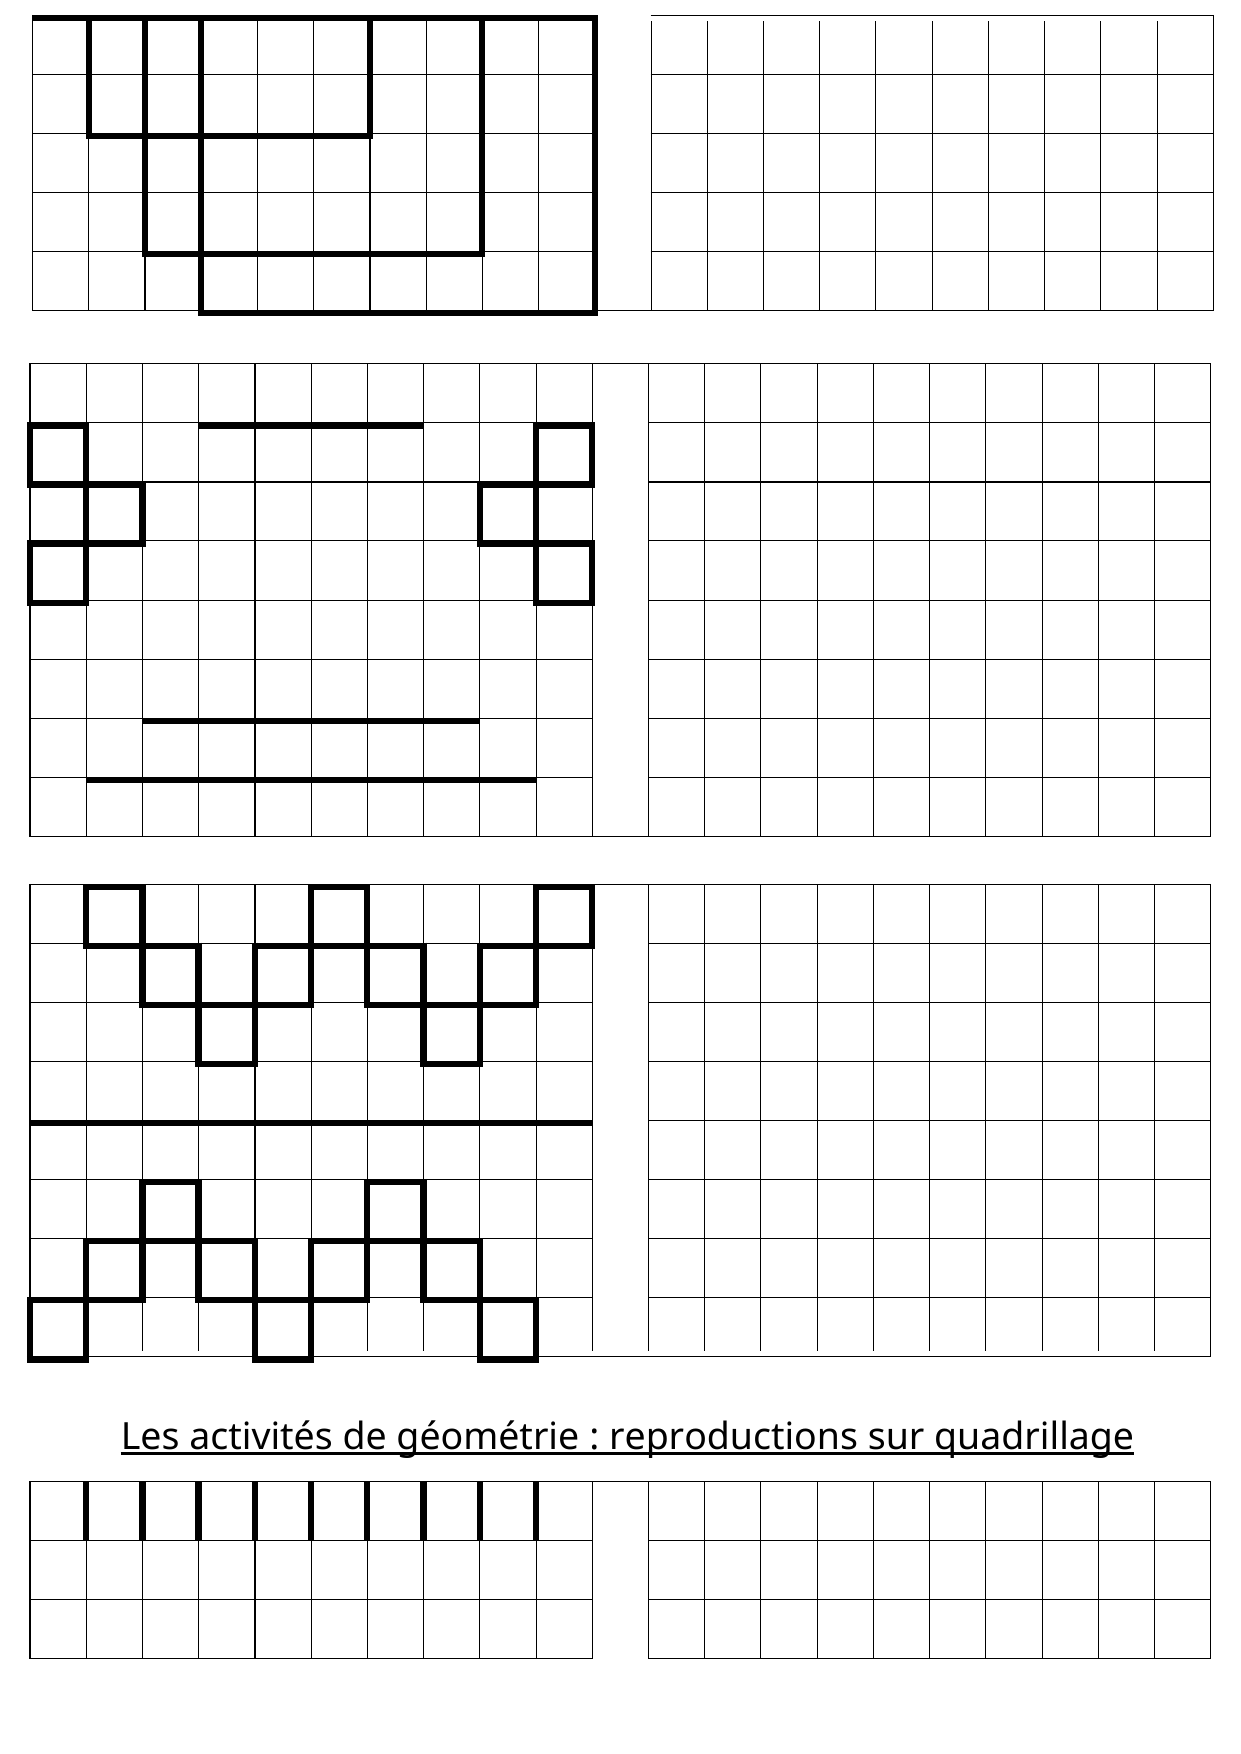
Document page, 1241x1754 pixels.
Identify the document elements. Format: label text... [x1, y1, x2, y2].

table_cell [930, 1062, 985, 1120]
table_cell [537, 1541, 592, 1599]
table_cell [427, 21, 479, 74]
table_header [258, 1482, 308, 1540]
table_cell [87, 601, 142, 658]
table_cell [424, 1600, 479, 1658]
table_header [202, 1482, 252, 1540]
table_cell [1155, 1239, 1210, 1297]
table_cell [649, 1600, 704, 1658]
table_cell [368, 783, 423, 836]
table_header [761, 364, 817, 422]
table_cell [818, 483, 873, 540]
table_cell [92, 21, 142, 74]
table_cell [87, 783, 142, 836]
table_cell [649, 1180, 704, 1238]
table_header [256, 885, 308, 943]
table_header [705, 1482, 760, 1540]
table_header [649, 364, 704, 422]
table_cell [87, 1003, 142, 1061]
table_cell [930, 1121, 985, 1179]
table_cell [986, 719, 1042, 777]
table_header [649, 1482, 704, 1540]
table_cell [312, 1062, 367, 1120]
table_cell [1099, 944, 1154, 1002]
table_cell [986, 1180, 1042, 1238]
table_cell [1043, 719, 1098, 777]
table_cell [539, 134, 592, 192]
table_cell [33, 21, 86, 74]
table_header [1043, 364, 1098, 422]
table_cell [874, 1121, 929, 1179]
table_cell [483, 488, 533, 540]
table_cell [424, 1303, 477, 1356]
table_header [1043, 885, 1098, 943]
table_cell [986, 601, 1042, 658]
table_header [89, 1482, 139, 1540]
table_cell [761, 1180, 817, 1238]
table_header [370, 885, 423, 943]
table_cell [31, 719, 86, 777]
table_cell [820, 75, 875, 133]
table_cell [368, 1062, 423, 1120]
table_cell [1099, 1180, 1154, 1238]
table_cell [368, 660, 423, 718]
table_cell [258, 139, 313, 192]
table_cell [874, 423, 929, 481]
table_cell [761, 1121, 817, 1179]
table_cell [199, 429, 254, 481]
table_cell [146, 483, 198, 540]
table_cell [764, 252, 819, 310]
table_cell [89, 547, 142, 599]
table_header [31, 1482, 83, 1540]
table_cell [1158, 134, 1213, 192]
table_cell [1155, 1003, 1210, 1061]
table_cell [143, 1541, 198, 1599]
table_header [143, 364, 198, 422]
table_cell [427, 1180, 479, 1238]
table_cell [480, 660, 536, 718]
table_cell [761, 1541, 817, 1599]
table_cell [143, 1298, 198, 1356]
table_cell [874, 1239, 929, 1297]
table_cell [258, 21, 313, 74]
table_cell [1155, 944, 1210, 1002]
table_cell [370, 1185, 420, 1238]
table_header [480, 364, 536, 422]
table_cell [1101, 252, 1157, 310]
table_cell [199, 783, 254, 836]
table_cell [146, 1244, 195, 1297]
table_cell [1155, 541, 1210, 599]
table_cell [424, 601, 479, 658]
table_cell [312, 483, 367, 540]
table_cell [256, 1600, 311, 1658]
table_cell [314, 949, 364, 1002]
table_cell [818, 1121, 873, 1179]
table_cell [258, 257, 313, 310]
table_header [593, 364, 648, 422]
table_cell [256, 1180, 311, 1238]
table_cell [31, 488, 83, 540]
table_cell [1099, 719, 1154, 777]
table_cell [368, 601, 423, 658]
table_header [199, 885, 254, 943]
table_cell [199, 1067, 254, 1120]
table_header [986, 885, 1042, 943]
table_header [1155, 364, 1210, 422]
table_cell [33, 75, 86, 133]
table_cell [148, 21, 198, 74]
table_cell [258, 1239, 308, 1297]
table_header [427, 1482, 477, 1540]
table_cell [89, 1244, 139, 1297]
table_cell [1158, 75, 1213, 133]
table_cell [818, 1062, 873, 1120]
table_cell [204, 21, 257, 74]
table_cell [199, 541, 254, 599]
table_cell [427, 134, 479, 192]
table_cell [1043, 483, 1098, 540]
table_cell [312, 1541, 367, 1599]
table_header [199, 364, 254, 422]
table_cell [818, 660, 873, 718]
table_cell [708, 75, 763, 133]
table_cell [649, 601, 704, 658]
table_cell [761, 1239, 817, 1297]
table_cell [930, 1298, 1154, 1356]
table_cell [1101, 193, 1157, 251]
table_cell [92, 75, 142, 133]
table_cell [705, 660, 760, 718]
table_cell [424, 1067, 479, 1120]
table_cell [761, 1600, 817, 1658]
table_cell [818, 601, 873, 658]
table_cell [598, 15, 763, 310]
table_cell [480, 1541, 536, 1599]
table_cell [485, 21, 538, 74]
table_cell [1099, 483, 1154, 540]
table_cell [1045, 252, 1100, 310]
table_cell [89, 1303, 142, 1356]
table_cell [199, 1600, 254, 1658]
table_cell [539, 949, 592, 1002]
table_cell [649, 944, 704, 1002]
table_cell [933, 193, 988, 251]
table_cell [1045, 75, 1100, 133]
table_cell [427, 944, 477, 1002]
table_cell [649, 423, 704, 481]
text Les activités de géométrie : reproductions sur quadrillage [44, 1409, 1211, 1460]
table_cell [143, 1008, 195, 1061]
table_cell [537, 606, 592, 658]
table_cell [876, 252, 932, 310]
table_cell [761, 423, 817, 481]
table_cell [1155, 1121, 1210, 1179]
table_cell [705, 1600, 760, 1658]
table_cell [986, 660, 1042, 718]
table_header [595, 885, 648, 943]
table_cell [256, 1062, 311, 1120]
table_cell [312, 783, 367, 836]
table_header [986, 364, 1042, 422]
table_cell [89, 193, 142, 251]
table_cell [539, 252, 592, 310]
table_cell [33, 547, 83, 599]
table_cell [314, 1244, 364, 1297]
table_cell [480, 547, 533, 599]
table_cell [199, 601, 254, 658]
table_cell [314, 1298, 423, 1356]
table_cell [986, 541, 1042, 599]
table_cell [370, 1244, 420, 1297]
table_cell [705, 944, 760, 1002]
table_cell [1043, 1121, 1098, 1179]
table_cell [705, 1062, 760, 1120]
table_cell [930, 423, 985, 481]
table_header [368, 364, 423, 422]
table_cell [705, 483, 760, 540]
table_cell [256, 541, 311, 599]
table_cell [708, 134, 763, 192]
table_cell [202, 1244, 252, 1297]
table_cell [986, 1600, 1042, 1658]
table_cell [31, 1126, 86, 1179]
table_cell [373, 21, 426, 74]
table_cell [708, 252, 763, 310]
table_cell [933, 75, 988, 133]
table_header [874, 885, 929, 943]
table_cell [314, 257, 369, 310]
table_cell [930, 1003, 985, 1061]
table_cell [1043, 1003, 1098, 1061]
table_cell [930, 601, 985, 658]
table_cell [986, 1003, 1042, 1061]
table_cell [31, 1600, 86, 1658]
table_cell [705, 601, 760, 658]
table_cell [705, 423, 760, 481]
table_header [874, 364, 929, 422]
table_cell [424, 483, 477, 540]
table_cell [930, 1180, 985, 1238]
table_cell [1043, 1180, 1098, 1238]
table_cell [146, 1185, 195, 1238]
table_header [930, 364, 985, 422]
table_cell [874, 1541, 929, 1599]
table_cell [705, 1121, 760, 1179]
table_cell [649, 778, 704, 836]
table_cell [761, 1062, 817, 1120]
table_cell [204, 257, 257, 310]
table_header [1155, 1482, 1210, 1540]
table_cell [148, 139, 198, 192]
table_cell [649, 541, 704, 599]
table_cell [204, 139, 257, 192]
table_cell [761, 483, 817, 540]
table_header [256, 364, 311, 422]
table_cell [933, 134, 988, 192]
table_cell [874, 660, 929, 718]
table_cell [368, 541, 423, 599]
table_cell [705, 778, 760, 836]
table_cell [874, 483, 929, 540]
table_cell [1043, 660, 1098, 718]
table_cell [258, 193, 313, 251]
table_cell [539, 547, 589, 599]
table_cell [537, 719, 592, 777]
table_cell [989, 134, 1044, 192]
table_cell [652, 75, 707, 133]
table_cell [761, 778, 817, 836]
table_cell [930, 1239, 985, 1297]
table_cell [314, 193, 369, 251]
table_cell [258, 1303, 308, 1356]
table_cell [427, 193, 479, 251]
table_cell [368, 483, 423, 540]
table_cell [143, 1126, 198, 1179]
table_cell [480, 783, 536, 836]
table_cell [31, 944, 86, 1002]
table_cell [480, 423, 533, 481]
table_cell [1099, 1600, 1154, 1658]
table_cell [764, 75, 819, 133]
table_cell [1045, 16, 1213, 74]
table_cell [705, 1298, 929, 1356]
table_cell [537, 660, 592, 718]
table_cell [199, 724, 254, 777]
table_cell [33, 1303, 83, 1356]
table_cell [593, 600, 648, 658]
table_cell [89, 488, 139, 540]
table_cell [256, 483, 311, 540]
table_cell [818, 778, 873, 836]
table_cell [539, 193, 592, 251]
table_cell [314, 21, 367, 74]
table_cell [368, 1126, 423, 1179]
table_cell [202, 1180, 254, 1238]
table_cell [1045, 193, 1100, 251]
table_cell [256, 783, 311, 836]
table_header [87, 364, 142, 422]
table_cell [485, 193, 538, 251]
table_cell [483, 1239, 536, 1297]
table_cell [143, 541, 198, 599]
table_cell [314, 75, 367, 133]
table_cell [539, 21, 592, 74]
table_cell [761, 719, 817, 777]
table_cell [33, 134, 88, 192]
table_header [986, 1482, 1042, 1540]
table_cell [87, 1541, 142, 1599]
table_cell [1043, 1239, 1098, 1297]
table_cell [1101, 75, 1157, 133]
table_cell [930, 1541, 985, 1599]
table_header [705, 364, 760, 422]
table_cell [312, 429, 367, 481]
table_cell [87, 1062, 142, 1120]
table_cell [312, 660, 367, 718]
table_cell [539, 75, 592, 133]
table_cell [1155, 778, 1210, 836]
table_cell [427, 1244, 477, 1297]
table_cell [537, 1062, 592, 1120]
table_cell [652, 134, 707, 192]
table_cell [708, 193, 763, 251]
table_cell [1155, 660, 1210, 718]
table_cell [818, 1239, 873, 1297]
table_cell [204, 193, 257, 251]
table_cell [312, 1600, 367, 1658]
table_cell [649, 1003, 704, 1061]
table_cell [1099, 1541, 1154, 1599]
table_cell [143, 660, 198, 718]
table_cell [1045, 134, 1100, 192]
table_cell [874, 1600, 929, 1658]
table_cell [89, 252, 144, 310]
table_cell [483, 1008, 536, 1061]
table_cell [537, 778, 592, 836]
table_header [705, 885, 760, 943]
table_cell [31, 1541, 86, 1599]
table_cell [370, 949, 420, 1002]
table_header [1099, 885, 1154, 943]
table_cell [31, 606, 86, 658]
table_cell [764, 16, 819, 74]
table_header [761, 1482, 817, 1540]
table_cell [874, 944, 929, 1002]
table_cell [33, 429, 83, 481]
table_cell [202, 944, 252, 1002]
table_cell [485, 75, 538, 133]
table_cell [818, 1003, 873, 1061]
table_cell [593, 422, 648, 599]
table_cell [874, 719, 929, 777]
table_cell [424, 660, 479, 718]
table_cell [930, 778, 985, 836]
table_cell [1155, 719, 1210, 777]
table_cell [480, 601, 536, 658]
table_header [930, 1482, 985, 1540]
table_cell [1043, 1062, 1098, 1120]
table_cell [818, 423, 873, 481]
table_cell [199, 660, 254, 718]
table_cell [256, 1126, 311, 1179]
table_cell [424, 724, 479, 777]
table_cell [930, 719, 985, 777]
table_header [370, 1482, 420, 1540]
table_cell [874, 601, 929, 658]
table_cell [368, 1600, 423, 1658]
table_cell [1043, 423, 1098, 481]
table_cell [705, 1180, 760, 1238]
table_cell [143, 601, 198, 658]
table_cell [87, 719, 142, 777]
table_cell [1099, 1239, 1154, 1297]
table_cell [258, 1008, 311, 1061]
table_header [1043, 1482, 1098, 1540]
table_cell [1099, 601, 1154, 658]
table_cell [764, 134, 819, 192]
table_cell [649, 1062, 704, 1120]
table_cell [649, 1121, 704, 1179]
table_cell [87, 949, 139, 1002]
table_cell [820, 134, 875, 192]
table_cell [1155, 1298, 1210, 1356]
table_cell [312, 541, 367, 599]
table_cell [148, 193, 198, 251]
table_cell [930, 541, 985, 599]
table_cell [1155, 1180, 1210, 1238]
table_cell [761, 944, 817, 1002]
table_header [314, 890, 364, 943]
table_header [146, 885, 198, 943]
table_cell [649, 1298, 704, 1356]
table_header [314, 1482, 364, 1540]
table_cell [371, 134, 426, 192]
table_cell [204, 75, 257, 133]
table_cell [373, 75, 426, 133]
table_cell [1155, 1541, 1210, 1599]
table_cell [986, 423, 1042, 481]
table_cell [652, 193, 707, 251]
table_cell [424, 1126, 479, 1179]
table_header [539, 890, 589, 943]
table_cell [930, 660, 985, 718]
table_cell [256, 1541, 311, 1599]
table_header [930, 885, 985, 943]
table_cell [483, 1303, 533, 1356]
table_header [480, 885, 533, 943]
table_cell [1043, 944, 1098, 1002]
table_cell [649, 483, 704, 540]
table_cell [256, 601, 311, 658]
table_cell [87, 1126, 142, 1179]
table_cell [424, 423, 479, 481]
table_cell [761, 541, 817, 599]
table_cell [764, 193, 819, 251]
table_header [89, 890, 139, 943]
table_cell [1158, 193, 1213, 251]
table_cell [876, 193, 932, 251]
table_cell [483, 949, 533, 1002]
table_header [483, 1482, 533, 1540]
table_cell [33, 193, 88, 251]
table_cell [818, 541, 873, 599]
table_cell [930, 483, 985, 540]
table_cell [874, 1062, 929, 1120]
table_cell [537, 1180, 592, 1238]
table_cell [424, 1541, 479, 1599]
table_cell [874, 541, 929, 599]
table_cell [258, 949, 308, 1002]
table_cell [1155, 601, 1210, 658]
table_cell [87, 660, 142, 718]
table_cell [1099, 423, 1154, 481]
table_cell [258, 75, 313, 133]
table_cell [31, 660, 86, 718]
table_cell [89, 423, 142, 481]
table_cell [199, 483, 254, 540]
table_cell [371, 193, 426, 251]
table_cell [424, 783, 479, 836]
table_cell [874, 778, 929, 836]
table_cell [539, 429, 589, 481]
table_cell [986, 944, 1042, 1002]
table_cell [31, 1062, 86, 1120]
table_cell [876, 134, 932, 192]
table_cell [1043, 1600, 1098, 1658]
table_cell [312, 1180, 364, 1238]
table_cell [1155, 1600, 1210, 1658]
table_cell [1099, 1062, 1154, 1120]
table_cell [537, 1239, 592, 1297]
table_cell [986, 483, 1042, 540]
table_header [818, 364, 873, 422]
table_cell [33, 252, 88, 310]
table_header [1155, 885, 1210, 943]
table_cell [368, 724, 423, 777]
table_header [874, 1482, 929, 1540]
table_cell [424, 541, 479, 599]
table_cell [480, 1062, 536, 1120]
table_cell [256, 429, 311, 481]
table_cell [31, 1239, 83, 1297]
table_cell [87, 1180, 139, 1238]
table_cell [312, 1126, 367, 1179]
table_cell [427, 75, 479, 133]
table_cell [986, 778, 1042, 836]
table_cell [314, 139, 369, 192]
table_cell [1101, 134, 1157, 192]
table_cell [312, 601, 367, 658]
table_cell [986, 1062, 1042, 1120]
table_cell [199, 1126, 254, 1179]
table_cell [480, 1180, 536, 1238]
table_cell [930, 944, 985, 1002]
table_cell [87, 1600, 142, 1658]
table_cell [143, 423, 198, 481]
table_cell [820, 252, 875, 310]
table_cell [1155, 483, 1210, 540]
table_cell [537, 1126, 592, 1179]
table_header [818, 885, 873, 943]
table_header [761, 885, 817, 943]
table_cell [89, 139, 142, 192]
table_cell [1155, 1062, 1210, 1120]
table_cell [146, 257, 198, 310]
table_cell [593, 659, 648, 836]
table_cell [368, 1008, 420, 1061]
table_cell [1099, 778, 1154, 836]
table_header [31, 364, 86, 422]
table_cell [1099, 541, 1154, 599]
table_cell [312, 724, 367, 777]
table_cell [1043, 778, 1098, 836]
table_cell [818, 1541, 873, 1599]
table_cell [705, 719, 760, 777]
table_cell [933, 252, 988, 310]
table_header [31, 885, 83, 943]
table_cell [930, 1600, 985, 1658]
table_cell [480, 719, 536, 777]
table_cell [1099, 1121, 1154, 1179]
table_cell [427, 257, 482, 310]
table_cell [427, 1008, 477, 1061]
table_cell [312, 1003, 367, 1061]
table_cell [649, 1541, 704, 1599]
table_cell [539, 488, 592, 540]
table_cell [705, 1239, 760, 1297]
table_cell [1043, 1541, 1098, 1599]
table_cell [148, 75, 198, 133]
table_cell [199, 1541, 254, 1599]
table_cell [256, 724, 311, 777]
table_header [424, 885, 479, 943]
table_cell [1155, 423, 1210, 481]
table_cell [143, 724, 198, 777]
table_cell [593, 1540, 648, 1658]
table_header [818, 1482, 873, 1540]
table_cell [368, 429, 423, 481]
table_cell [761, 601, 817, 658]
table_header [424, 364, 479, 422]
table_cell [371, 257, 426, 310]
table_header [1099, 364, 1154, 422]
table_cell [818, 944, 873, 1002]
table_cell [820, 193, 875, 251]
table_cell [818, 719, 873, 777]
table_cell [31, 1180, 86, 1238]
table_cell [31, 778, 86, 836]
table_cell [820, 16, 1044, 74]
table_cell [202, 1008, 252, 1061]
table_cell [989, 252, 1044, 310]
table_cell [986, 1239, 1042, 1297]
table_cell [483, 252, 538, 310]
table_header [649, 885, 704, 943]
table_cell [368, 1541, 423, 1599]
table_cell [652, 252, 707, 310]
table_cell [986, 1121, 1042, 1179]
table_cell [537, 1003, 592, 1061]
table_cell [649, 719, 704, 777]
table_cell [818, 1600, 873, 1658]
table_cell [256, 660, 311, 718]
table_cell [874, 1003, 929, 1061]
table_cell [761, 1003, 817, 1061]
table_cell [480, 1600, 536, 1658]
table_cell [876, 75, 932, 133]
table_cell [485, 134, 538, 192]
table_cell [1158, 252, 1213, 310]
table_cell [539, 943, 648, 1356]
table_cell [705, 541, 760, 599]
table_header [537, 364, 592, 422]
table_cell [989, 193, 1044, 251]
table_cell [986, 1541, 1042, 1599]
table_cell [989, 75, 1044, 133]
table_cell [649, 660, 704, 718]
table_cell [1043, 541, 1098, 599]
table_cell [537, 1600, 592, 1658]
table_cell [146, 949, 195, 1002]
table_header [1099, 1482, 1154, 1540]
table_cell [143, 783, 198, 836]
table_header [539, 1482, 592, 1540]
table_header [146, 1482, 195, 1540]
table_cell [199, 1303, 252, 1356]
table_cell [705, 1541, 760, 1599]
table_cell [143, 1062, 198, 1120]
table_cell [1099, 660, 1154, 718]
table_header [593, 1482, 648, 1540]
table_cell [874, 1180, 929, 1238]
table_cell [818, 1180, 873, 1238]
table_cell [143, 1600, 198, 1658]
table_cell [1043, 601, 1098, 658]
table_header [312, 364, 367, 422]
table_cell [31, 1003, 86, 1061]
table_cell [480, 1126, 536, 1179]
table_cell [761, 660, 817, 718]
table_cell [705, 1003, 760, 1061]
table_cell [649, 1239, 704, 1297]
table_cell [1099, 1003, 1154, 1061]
